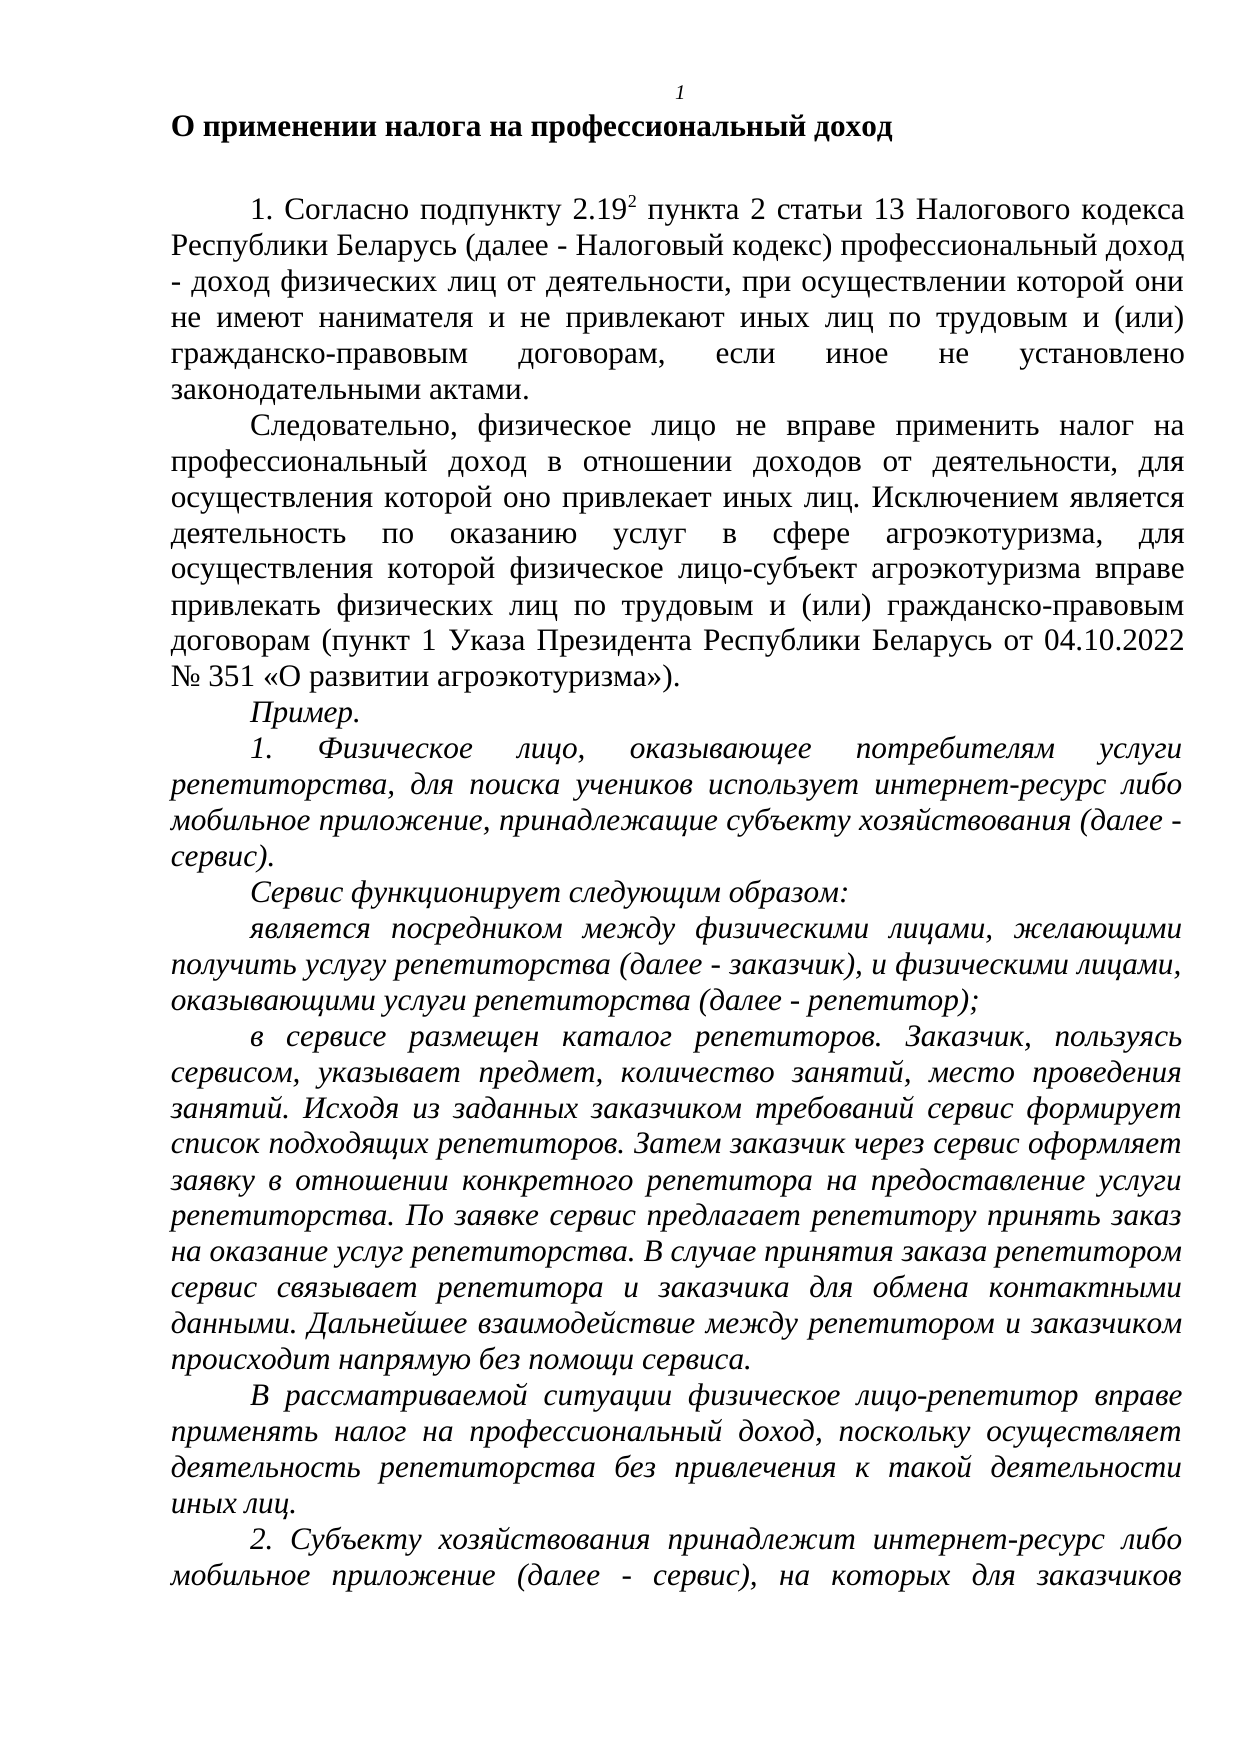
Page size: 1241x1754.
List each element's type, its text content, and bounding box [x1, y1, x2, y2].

text 1. Физическое лицо, оказывающее потребителям услуги репетиторства, для поиска учеников использует интернет-ресурс либо мобильное приложение, принадлежащие субъекту хозяйствования (далее - сервис). [171, 729, 1186, 873]
text 1. Согласно подпункту 2.192 пункта 2 статьи 13 Налогового кодекса Республики Беларусь (далее - Налоговый кодекс) профессиональный доход - доход физических лиц от деятельности, при осуществлении которой они не имеют нанимателя и не привлекают иных лиц по трудовым и (или) гражданско-правовым договорам, если иное не установлено законодательными актами. [171, 190, 1186, 406]
text О применении налога на профессиональный доход [171, 113, 1186, 142]
text является посредником между физическими лицами, желающими получить услугу репетиторства (далее - заказчик), и физическими лицами, оказывающими услуги репетиторства (далее - репетитор); [171, 909, 1186, 1017]
text Пример. [171, 693, 1186, 729]
text Следовательно, физическое лицо не вправе применить налог на профессиональный доход в отношении доходов от деятельности, для осуществления которой оно привлекает иных лиц. Исключением является деятельность по оказанию услуг в сфере агроэкотуризма, для осуществления которой физическое лицо-субъект агроэкотуризма вправе привлекать физических лиц по трудовым и (или) гражданско-правовым договорам (пункт 1 Указа Президента Республики Беларусь от 04.10.2022 № 351 «О развитии агроэкотуризма»). [171, 406, 1186, 693]
text В рассматриваемой ситуации физическое лицо-репетитор вправе применять налог на профессиональный доход, поскольку осуществляет деятельность репетиторства без привлечения к такой деятельности иных лиц. [171, 1376, 1186, 1520]
text Сервис функционирует следующим образом: [171, 873, 1186, 909]
text в сервисе размещен каталог репетиторов. Заказчик, пользуясь сервисом, указывает предмет, количество занятий, место проведения занятий. Исходя из заданных заказчиком требований сервис формирует список подходящих репетиторов. Затем заказчик через сервис оформляет заявку в отношении конкретного репетитора на предоставление услуги репетиторства. По заявке сервис предлагает репетитору принять заказ на оказание услуг репетиторства. В случае принятия заказа репетитором сервис связывает репетитора и заказчика для обмена контактными данными. Дальнейшее взаимодействие между репетитором и заказчиком происходит напрямую без помощи сервиса. [171, 1017, 1186, 1376]
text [171, 1520, 1186, 1592]
